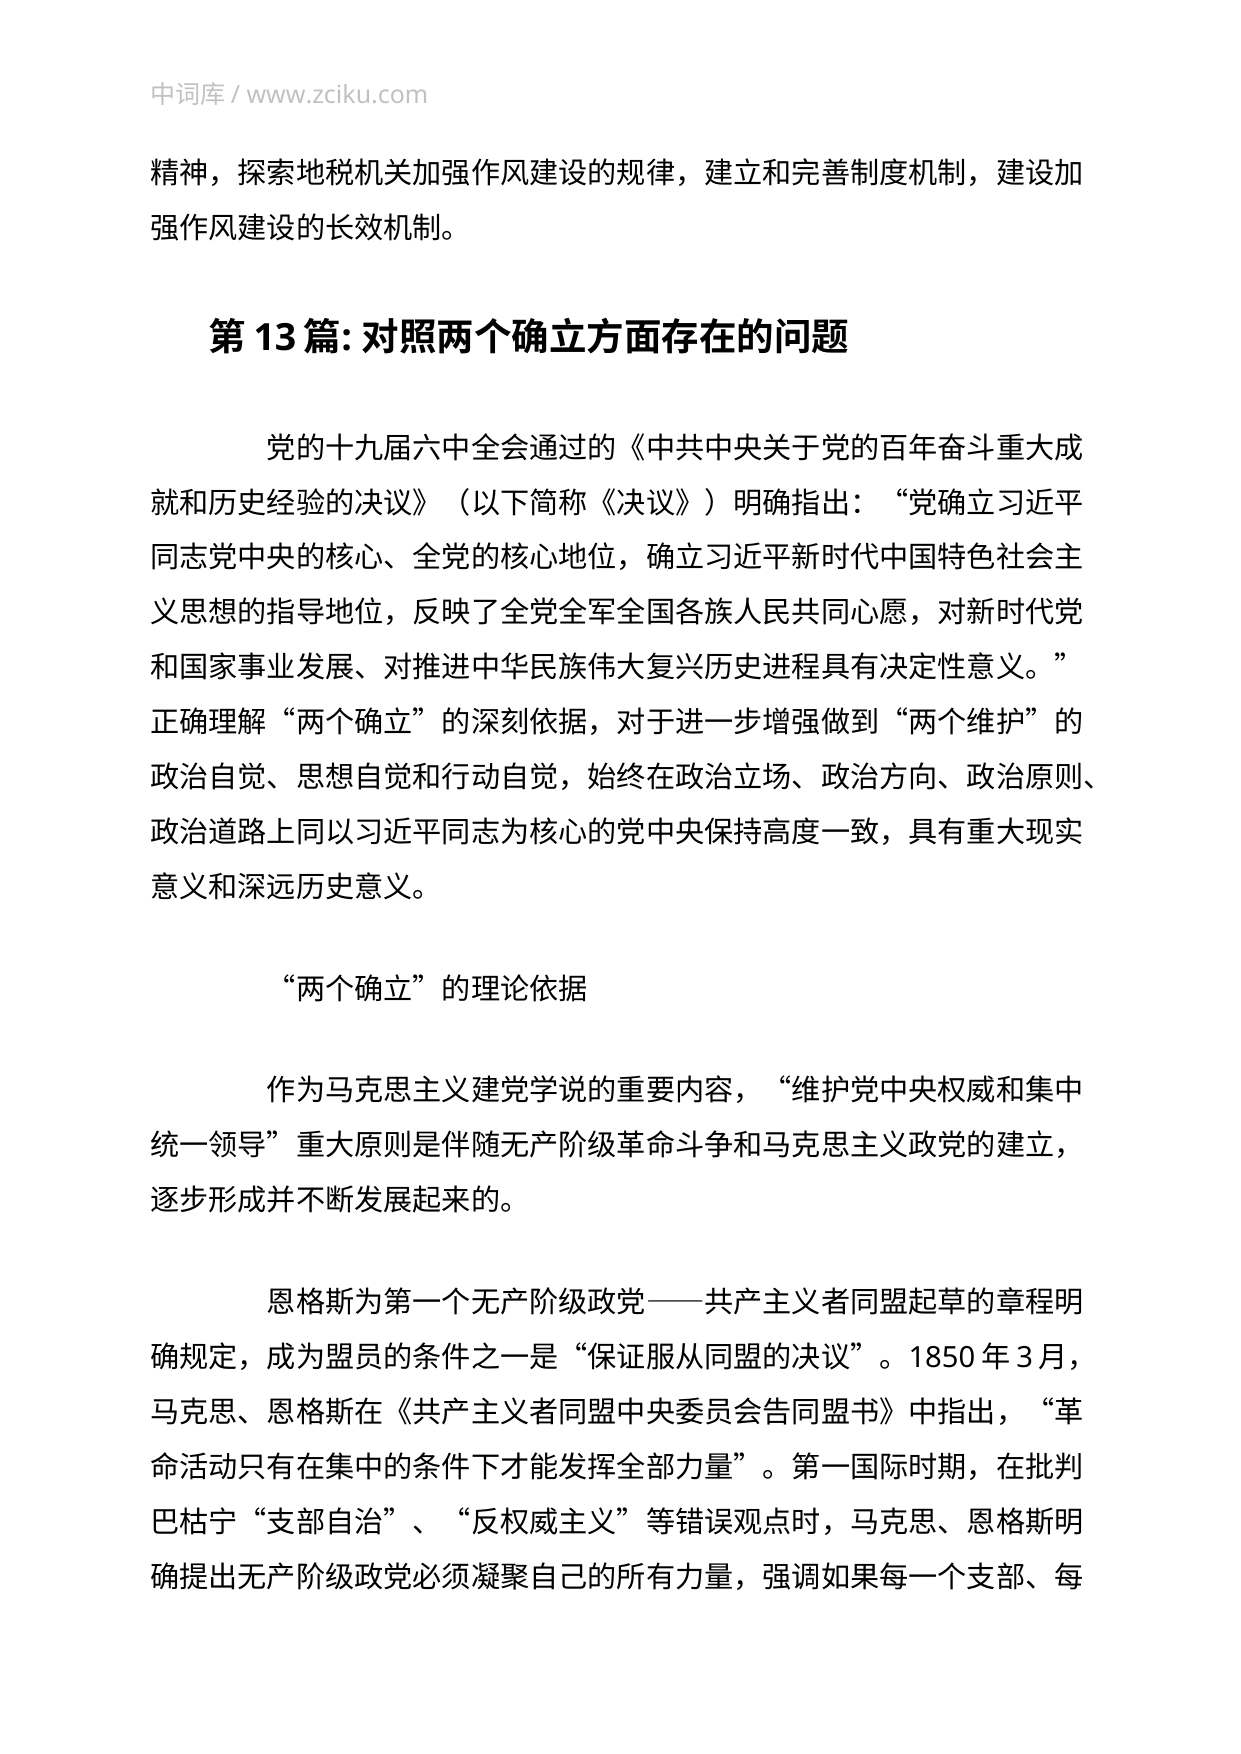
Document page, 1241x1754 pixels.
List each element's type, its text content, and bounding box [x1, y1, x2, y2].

text “两个确立”的理论依据 [150, 965, 1090, 1007]
text 第13篇: 对照两个确立方面存在的问题 [150, 307, 1090, 361]
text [150, 1278, 1090, 1595]
text 党的十九届六中全会通过的《中共中央关于党的百年奋斗重大成就和历史经验的决议》（以下简称《决议》）明确指出：“党确立习近平同志党中央的核心、全党的核心地位，确立习近平新时代中国特色社会主义思想的指导地位，反映了全党全军全国各族人民共同心愿，对新时代党和国家事业发展、对推进中华民族伟大复兴历史进程具有决定性意义。”正确理解“两个确立”的深刻依据，对于进一步增强做到“两个维护”的政治自觉、思想自觉和行动自觉，始终在政治立场、政治方向、政治原则、政治道路上同以习近平同志为核心的党中央保持高度一致，具有重大现实意义和深远历史意义。 [150, 424, 1090, 906]
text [150, 150, 1090, 247]
text 作为马克思主义建党学说的重要内容，“维护党中央权威和集中统一领导”重大原则是伴随无产阶级革命斗争和马克思主义政党的建立，逐步形成并不断发展起来的。 [150, 1067, 1090, 1219]
